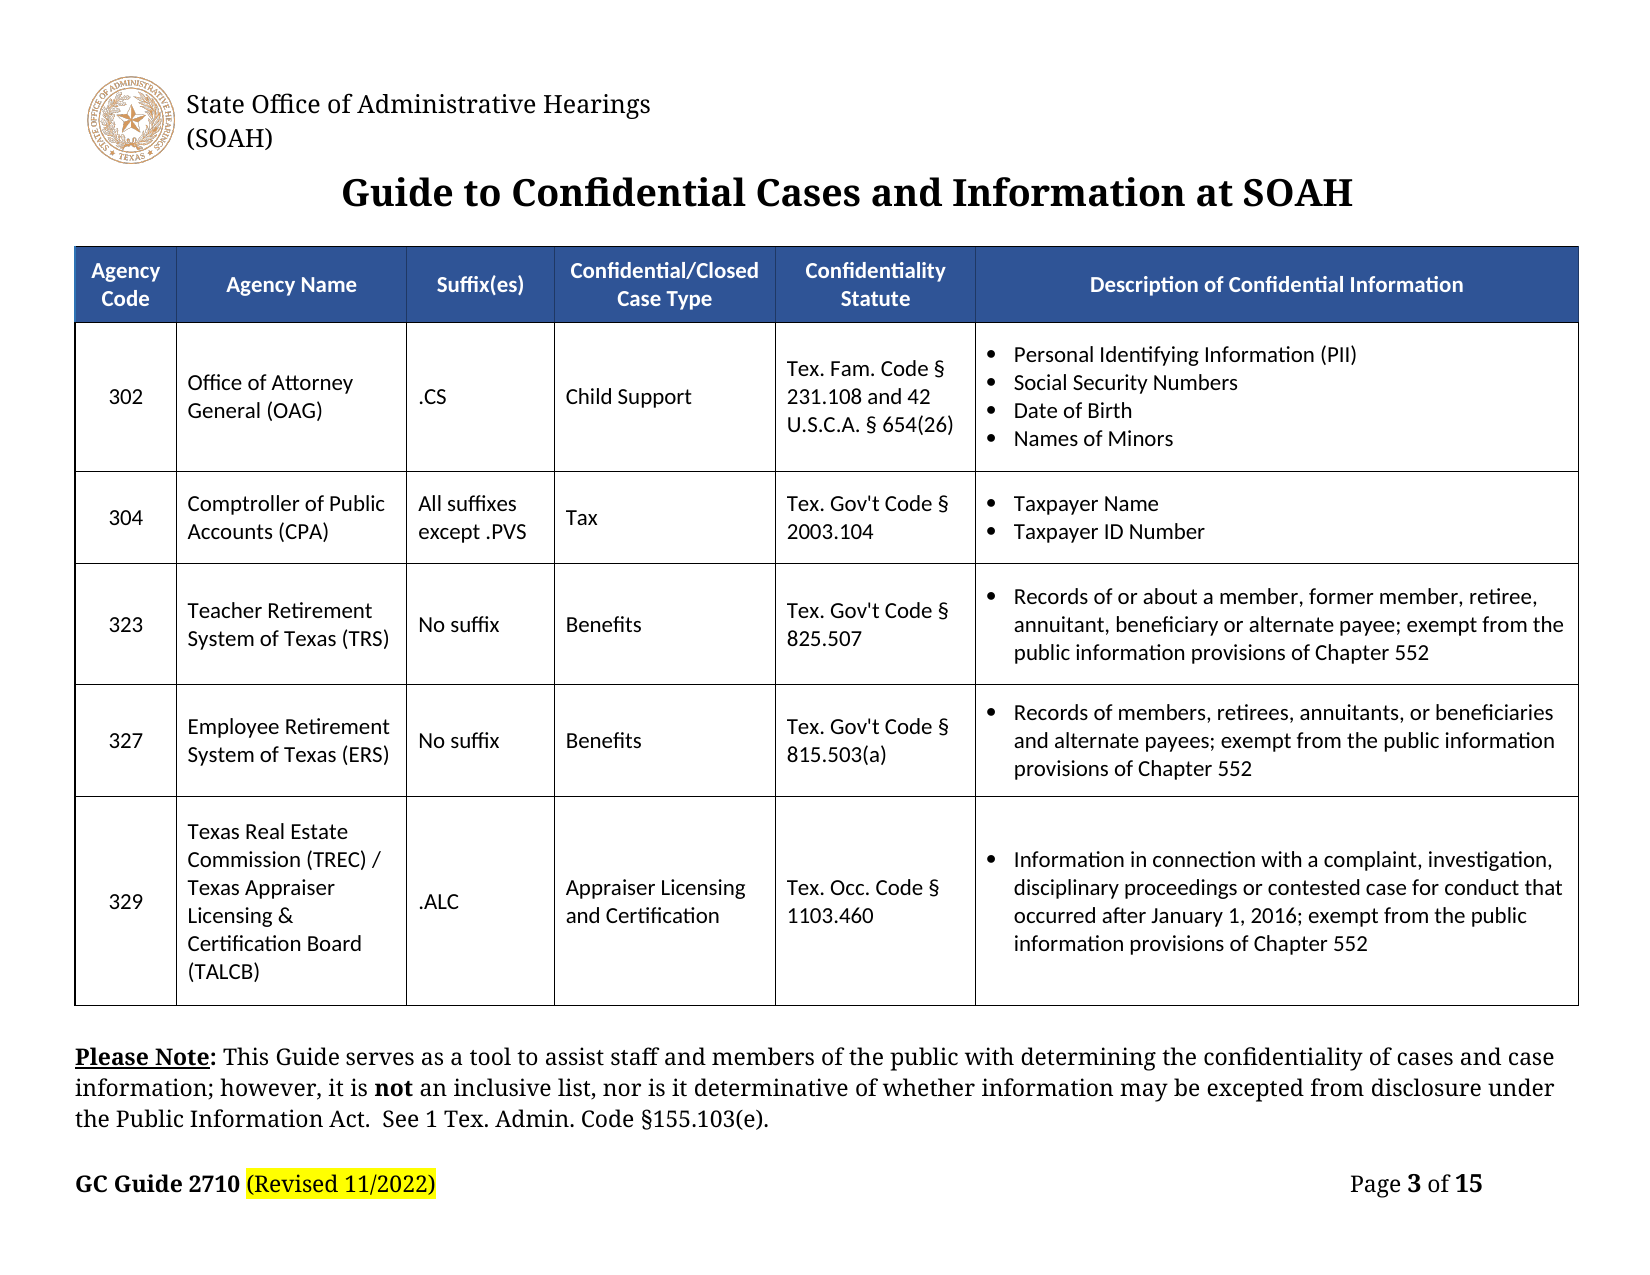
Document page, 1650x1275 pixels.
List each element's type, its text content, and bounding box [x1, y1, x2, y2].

table_cell No suffix [407, 685, 554, 796]
table_cell Tex. Gov't Code § 815.503(a) [776, 685, 975, 796]
table_cell Tex. Gov't Code § 2003.104 [776, 472, 975, 563]
table_cell 327 [76, 685, 176, 796]
table_cell Appraiser Licensing and Certification [555, 797, 775, 1005]
table_cell Texas Real Estate Commission (TREC) / Texas Appraiser Licensing & Certification Board (TALCB) [177, 797, 406, 1005]
table_cell Tex. Fam. Code § 231.108 and 42 U.S.C.A. § 654(26) [776, 323, 975, 471]
table_cell Records of members, retirees, annuitants, or beneficiaries and alternate payees; exempt from the public information provisions of Chapter 552 [976, 685, 1578, 796]
table_header Agency Code [76, 247, 176, 322]
table_header Agency Name [177, 247, 406, 322]
table_cell Information in connection with a complaint, investigation, disciplinary proceedings or contested case for conduct that occurred after January 1, 2016; exempt from the public information provisions of Chapter 552 [976, 797, 1578, 1005]
table_cell .CS [407, 323, 554, 471]
table_cell Personal Identifying Information (PII) Social Security Numbers Date of Birth Names of Minors [976, 323, 1578, 471]
table_cell Employee Retirement System of Texas (ERS) [177, 685, 406, 796]
table_cell Taxpayer Name Taxpayer ID Number [976, 472, 1578, 563]
table_cell .ALC [407, 797, 554, 1005]
table_cell Benefits [555, 564, 775, 684]
table_cell Child Support [555, 323, 775, 471]
table_cell No suffix [407, 564, 554, 684]
table_cell Comptroller of Public Accounts (CPA) [177, 472, 406, 563]
table_cell All suffixes except .PVS [407, 472, 554, 563]
table_header Confidentiality Statute [776, 247, 975, 322]
table_cell 304 [76, 472, 176, 563]
table_cell Tex. Occ. Code § 1103.460 [776, 797, 975, 1005]
table_cell 302 [76, 323, 176, 471]
table_cell Teacher Retirement System of Texas (TRS) [177, 564, 406, 684]
table_header Description of Confidential Information [976, 247, 1578, 322]
table_cell Office of Attorney General (OAG) [177, 323, 406, 471]
table_cell Tax [555, 472, 775, 563]
table_cell 329 [76, 797, 176, 1005]
table_header Confidential/Closed Case Type [555, 247, 775, 322]
table_cell Records of or about a member, former member, retiree, annuitant, beneficiary or alternate payee; exempt from the public information provisions of Chapter 552 [976, 564, 1578, 684]
table_cell Tex. Gov't Code § 825.507 [776, 564, 975, 684]
table_header Suffix(es) [407, 247, 554, 322]
table_cell 323 [76, 564, 176, 684]
table_cell Benefits [555, 685, 775, 796]
picture [86, 75, 177, 166]
